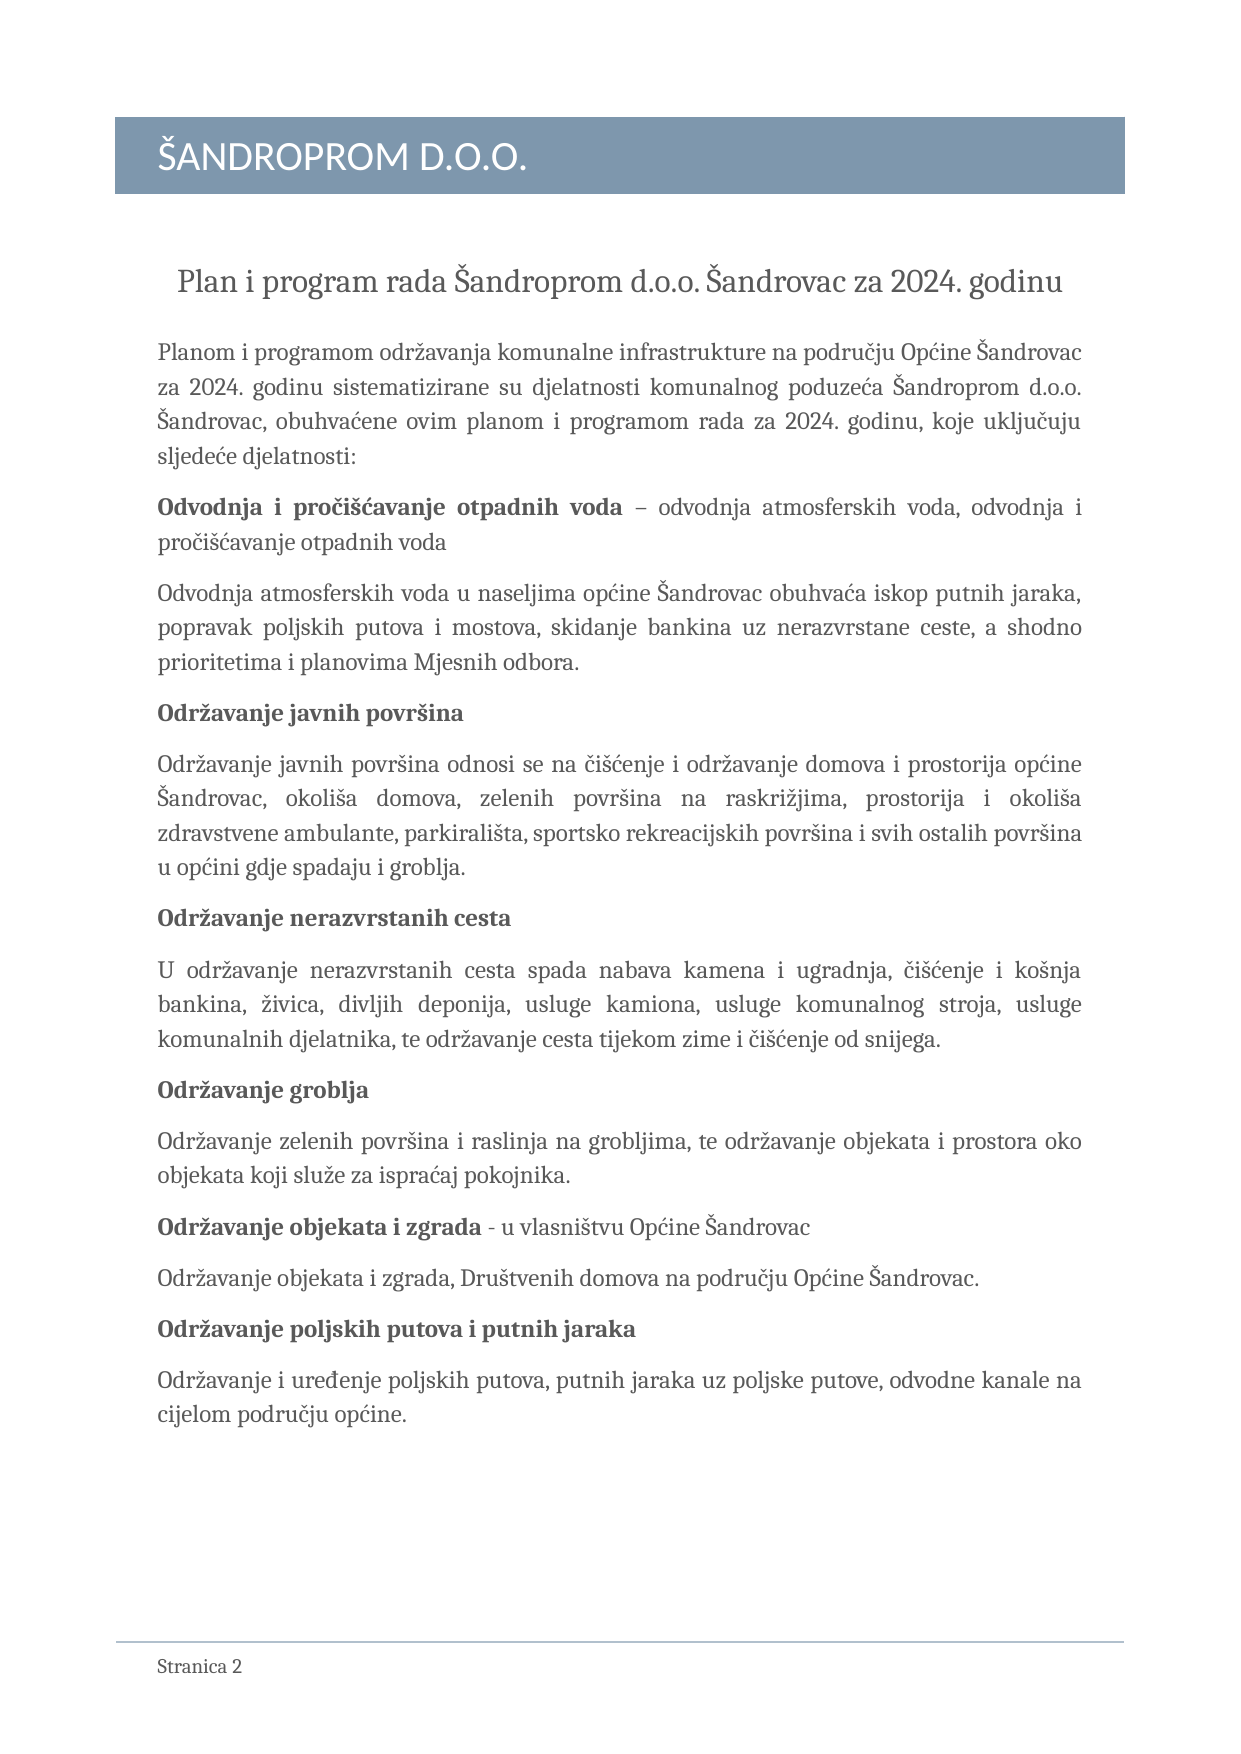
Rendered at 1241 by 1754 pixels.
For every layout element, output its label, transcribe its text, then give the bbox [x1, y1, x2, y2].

text Plan i program rada Šandroprom d.o.o. Šandrovac za 2024. godinu [157, 262, 1083, 301]
text Održavanje objekata i zgrada - u vlasništvu Općine Šandrovac [157, 1212, 1083, 1241]
text Održavanje javnih površina odnosi se na čišćenje i održavanje domova i prostorija općine Šandrovac, okoliša domova, zelenih površina na raskrižjima, prostorija i okoliša zdravstvene ambulante, parkirališta, sportsko rekreacijskih površina i svih ostalih površina u općini gdje spadaju i groblja. [157, 750, 1083, 882]
text Održavanje zelenih površina i raslinja na grobljima, te održavanje objekata i prostora oko objekata koji služe za ispraćaj pokojnika. [157, 1127, 1083, 1190]
text Održavanje nerazvrstanih cesta [157, 904, 1083, 933]
text Održavanje poljskih putova i putnih jaraka [157, 1315, 1083, 1343]
text Održavanje i uređenje poljskih putova, putnih jaraka uz poljske putove, odvodne kanale na cijelom području općine. [157, 1366, 1083, 1429]
text Planom i programom održavanja komunalne infrastrukture na području Općine Šandrovac za 2024. godinu sistematizirane su djelatnosti komunalnog poduzeća Šandroprom d.o.o. Šandrovac, obuhvaćene ovim planom i programom rada za 2024. godinu, koje uključuju sljedeće djelatnosti: [157, 338, 1083, 471]
text Odvodnja i pročišćavanje otpadnih voda – odvodnja atmosferskih voda, odvodnja i pročišćavanje otpadnih voda [157, 493, 1083, 556]
text Održavanje objekata i zgrada, Društvenih domova na području Općine Šandrovac. [157, 1263, 1083, 1292]
text Održavanje groblja [157, 1076, 1083, 1104]
text U održavanje nerazvrstanih cesta spada nabava kamena i ugradnja, čišćenje i košnja bankina, živica, divljih deponija, usluge kamiona, usluge komunalnog stroja, usluge komunalnih djelatnika, te održavanje cesta tijekom zime i čišćenje od snijega. [157, 956, 1083, 1053]
text Odvodnja atmosferskih voda u naseljima općine Šandrovac obuhvaća iskop putnih jaraka, popravak poljskih putova i mostova, skidanje bankina uz nerazvrstane ceste, a shodno prioritetima i planovima Mjesnih odbora. [157, 578, 1083, 676]
text Održavanje javnih površina [157, 699, 1083, 727]
